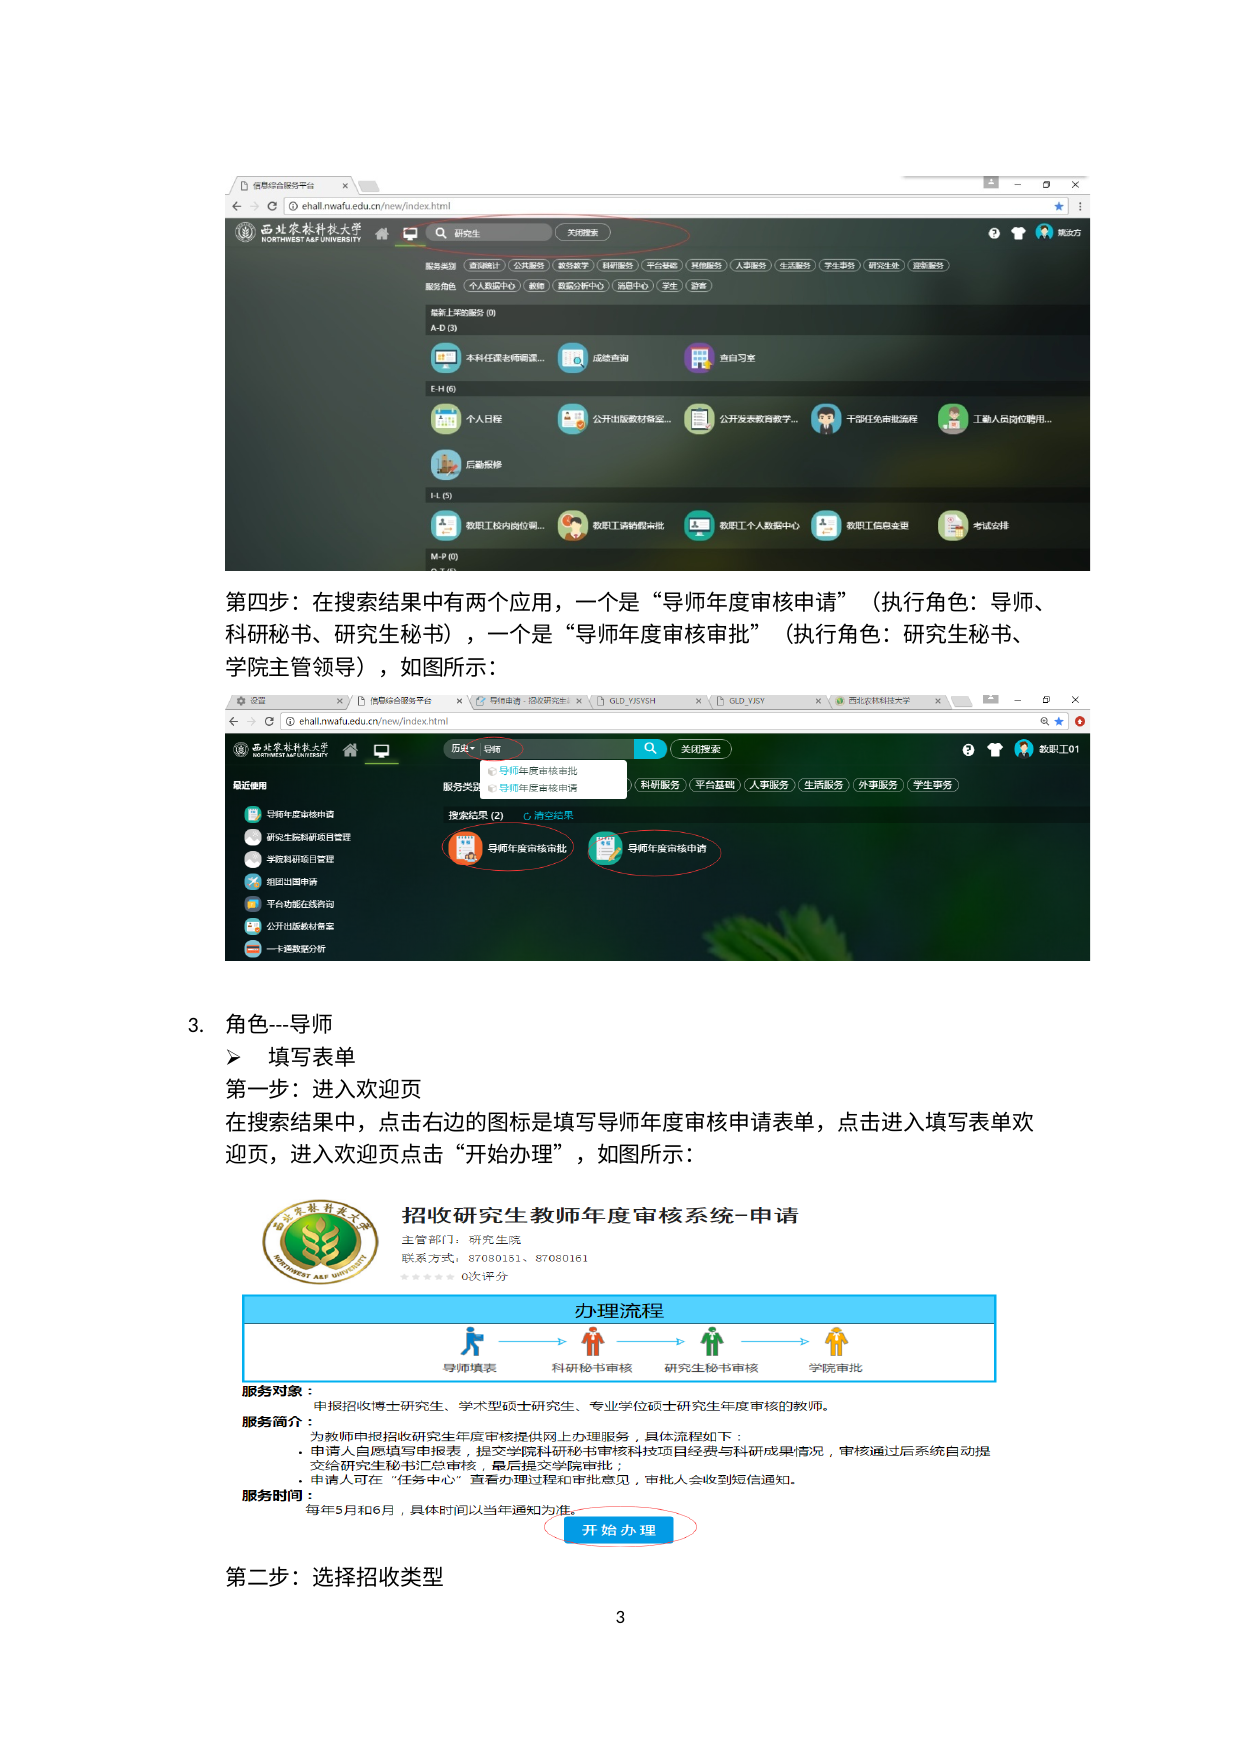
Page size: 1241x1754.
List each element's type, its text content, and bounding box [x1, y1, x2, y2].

picture [225, 695, 1091, 961]
picture [225, 1182, 1003, 1547]
list 第一步：进入欢迎页 [225, 1072, 1053, 1104]
list 第二步：选择招收类型 [225, 1559, 1053, 1592]
list 填写表单 [225, 1039, 1053, 1072]
list 在搜索结果中，点击右边的图标是填写导师年度审核申请表单，点击进入填写表单欢迎页，进入欢迎页点击“开始办理”，如图所示： [225, 1104, 1053, 1169]
list 角色---导师 [187, 1007, 1053, 1039]
picture [225, 176, 1091, 571]
list 第四步：在搜索结果中有两个应用，一个是“导师年度审核申请”（执行角色：导师、科研秘书、研究生秘书），一个是“导师年度审核审批”（执行角色：研究生秘书、学院主管领导），如图所示： [225, 584, 1053, 682]
